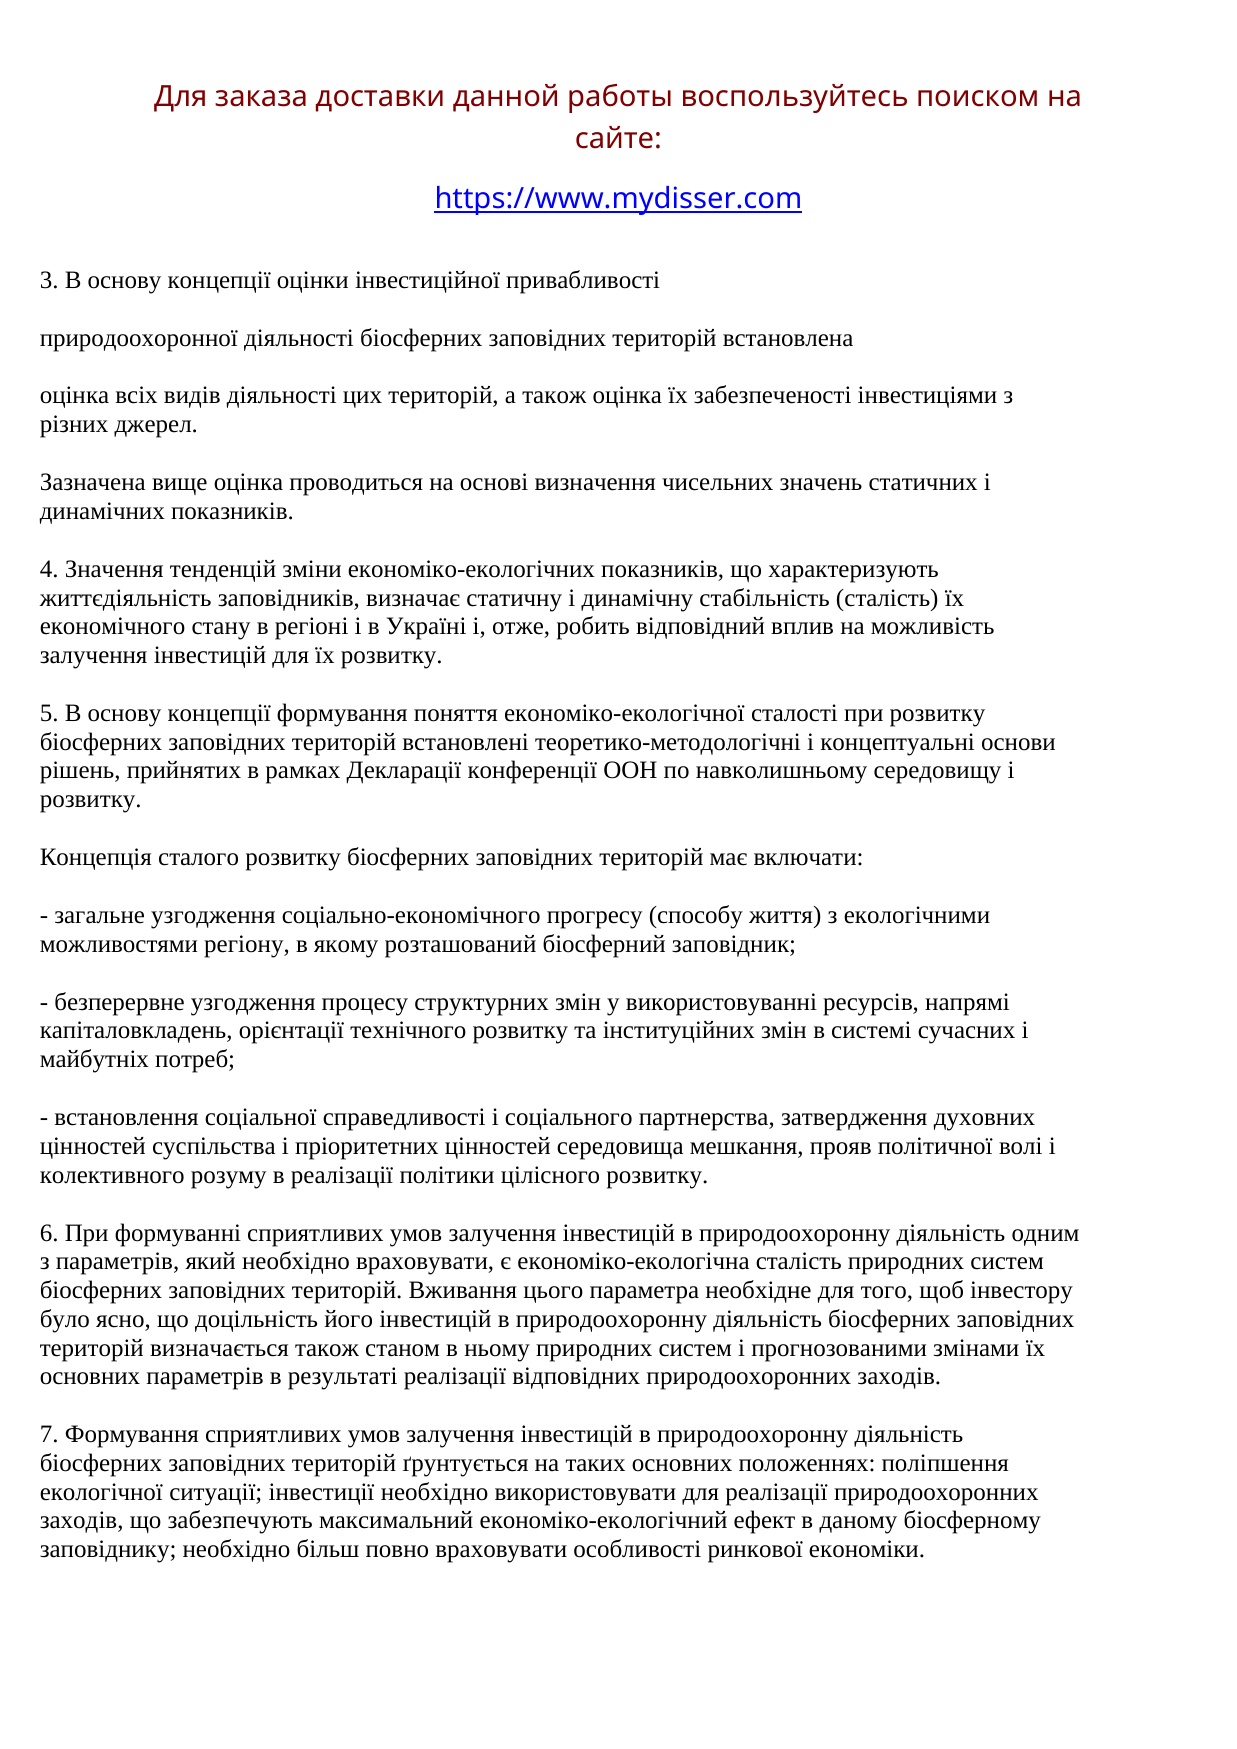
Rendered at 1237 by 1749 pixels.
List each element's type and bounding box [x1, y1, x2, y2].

table_cell [40, 236, 1086, 1592]
